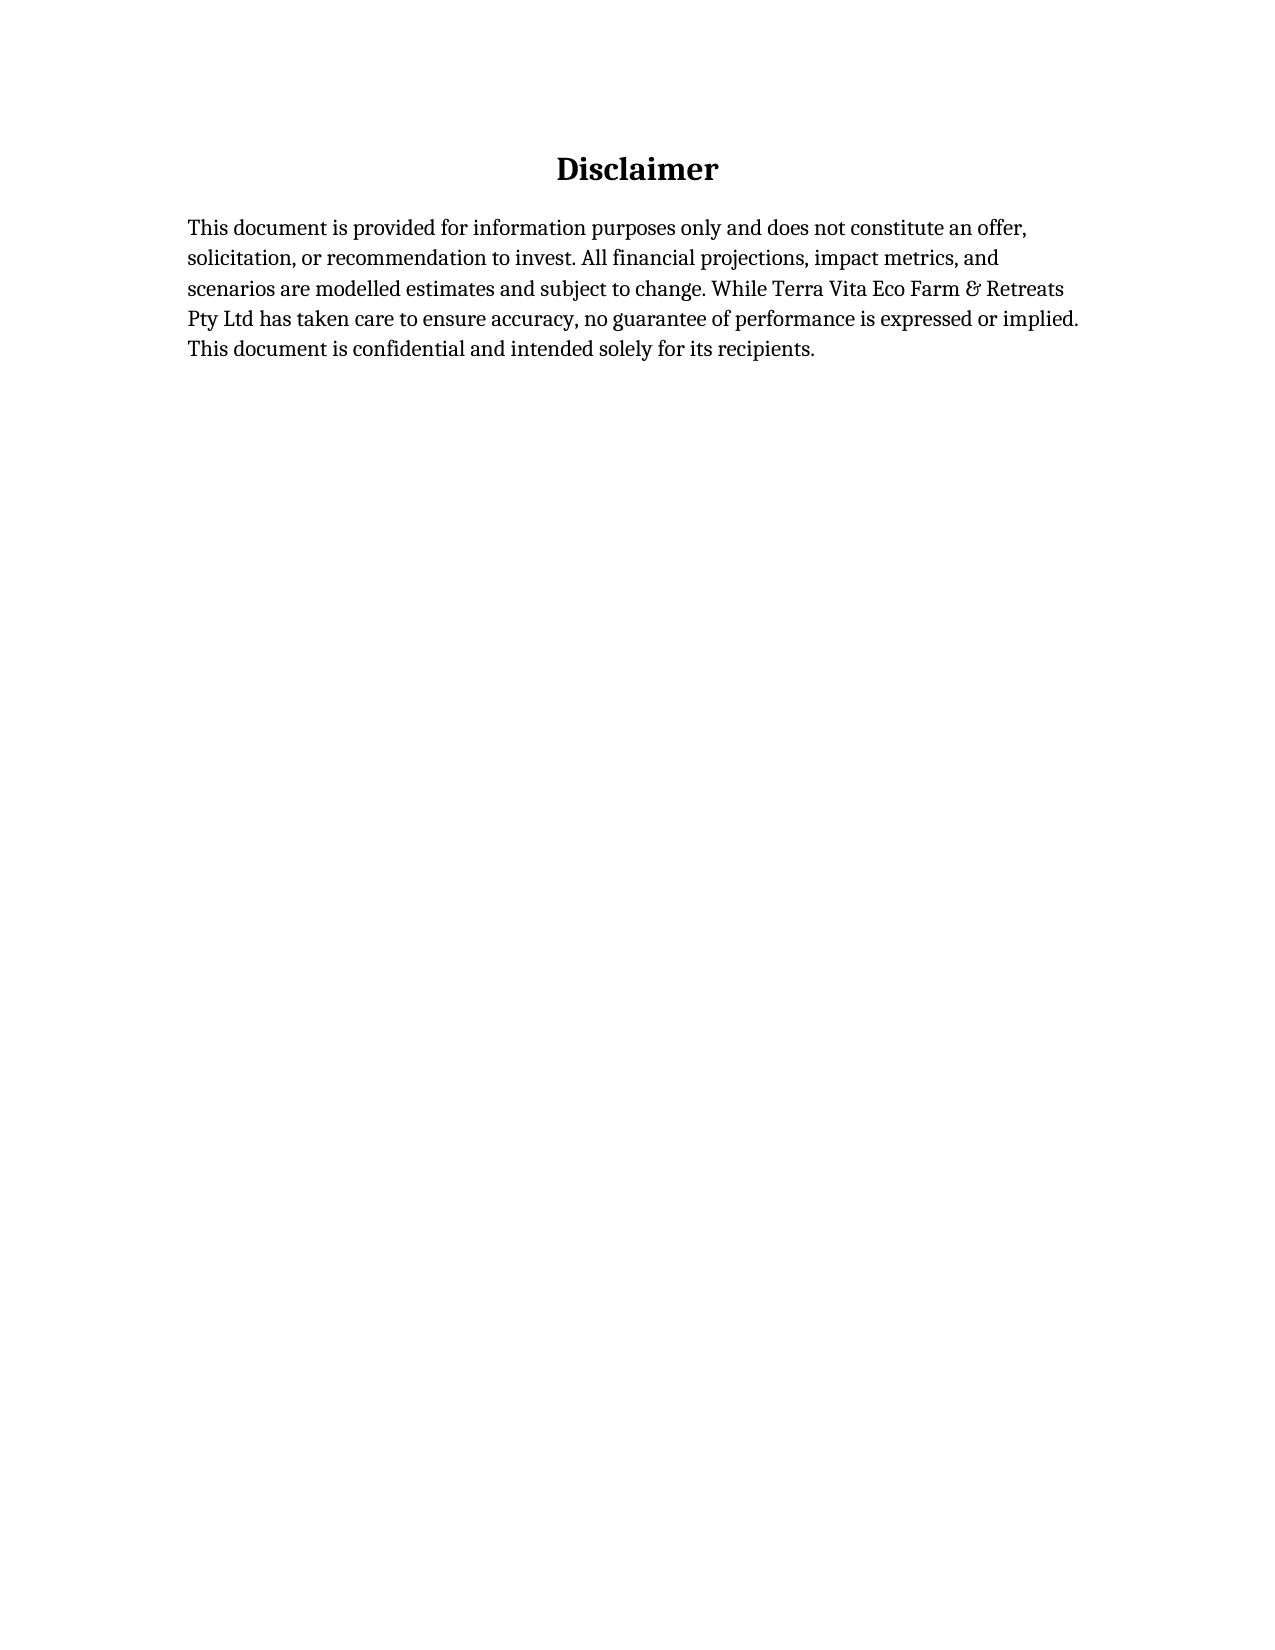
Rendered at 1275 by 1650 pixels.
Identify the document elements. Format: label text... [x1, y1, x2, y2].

text This document is provided for information purposes only and does not constitute an offer, solicitation, or recommendation to invest. All financial projections, impact metrics, and scenarios are modelled estimates and subject to change. While Terra Vita Eco Farm & Retreats Pty Ltd has taken care to ensure accuracy, no guarantee of performance is expressed or implied. This document is confidential and intended solely for its recipients. [187, 215, 1087, 362]
text Disclaimer [187, 150, 1087, 188]
